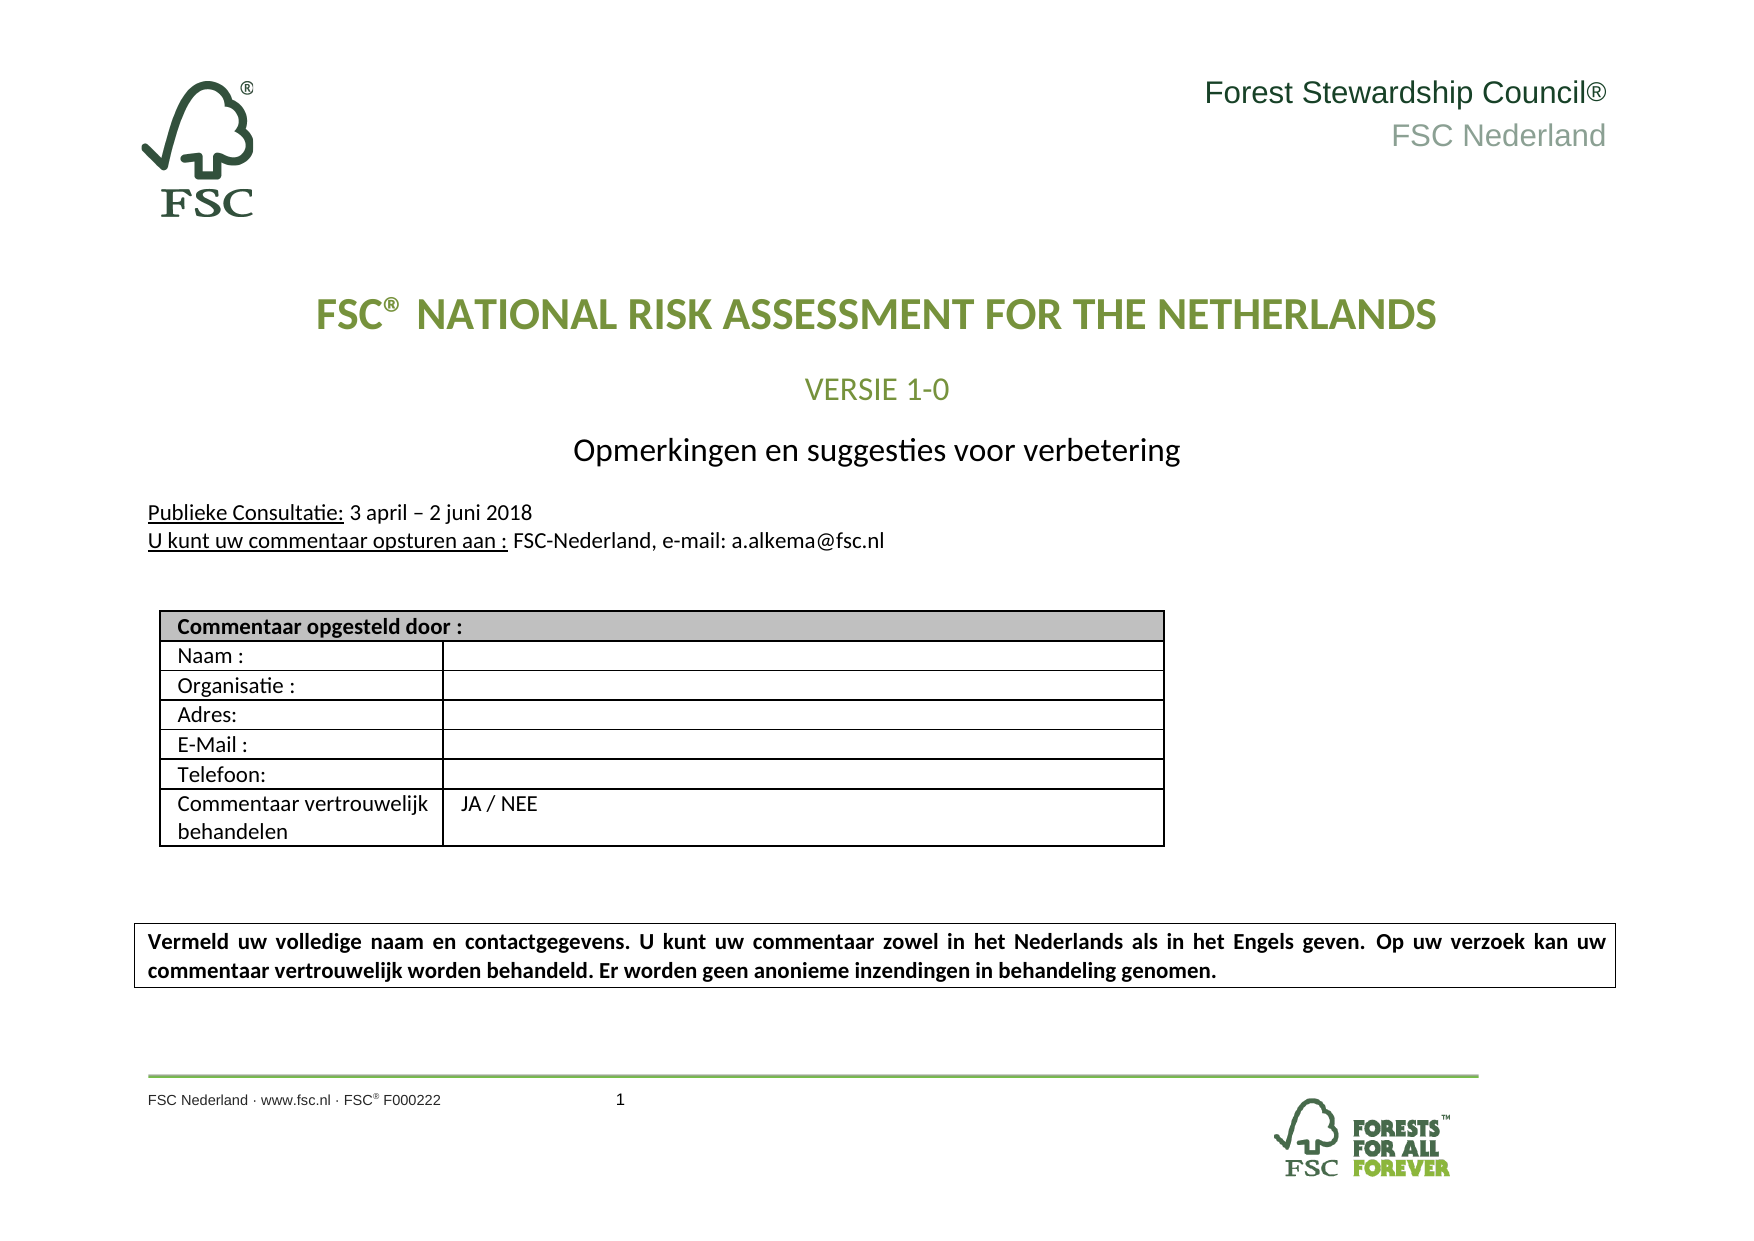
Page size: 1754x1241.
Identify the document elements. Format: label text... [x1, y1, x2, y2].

table_cell [444, 730, 1163, 758]
table_cell [444, 701, 1163, 729]
table_cell Commentaar vertrouwelijk behandelen [161, 790, 442, 845]
text Versie 1-0 [148, 368, 1606, 409]
picture [1273, 1092, 1451, 1181]
table_cell JA / NEE [444, 790, 1163, 845]
table_cell Adres: [161, 701, 442, 729]
picture [141, 81, 254, 217]
table_cell [444, 671, 1163, 699]
table_cell [444, 642, 1163, 669]
text U kunt uw commentaar opsturen aan : FSC-Nederland, e-mail: a.alkema@fsc.nl [148, 526, 1606, 554]
text FSC® National Risk Assessment For The Netherlands [148, 284, 1606, 341]
table_cell Organisatie : [161, 671, 442, 699]
table_cell E-Mail : [161, 730, 442, 758]
table_cell [444, 760, 1163, 788]
text Publieke Consultatie: 3 april – 2 juni 2018 [148, 498, 1606, 526]
text Vermeld uw volledige naam en contactgegevens. U kunt uw commentaar zowel in het Nederlands als in het Engels geven. Op uw verzoek kan uw commentaar vertrouwelijk worden behandeld. Er worden geen anonieme inzendingen in behandeling genomen. [135, 924, 1615, 987]
table_cell Naam : [161, 642, 442, 669]
text Opmerkingen en suggesties voor verbetering [148, 429, 1606, 470]
table_cell Telefoon: [161, 760, 442, 788]
table_header Commentaar opgesteld door : [161, 612, 1163, 640]
